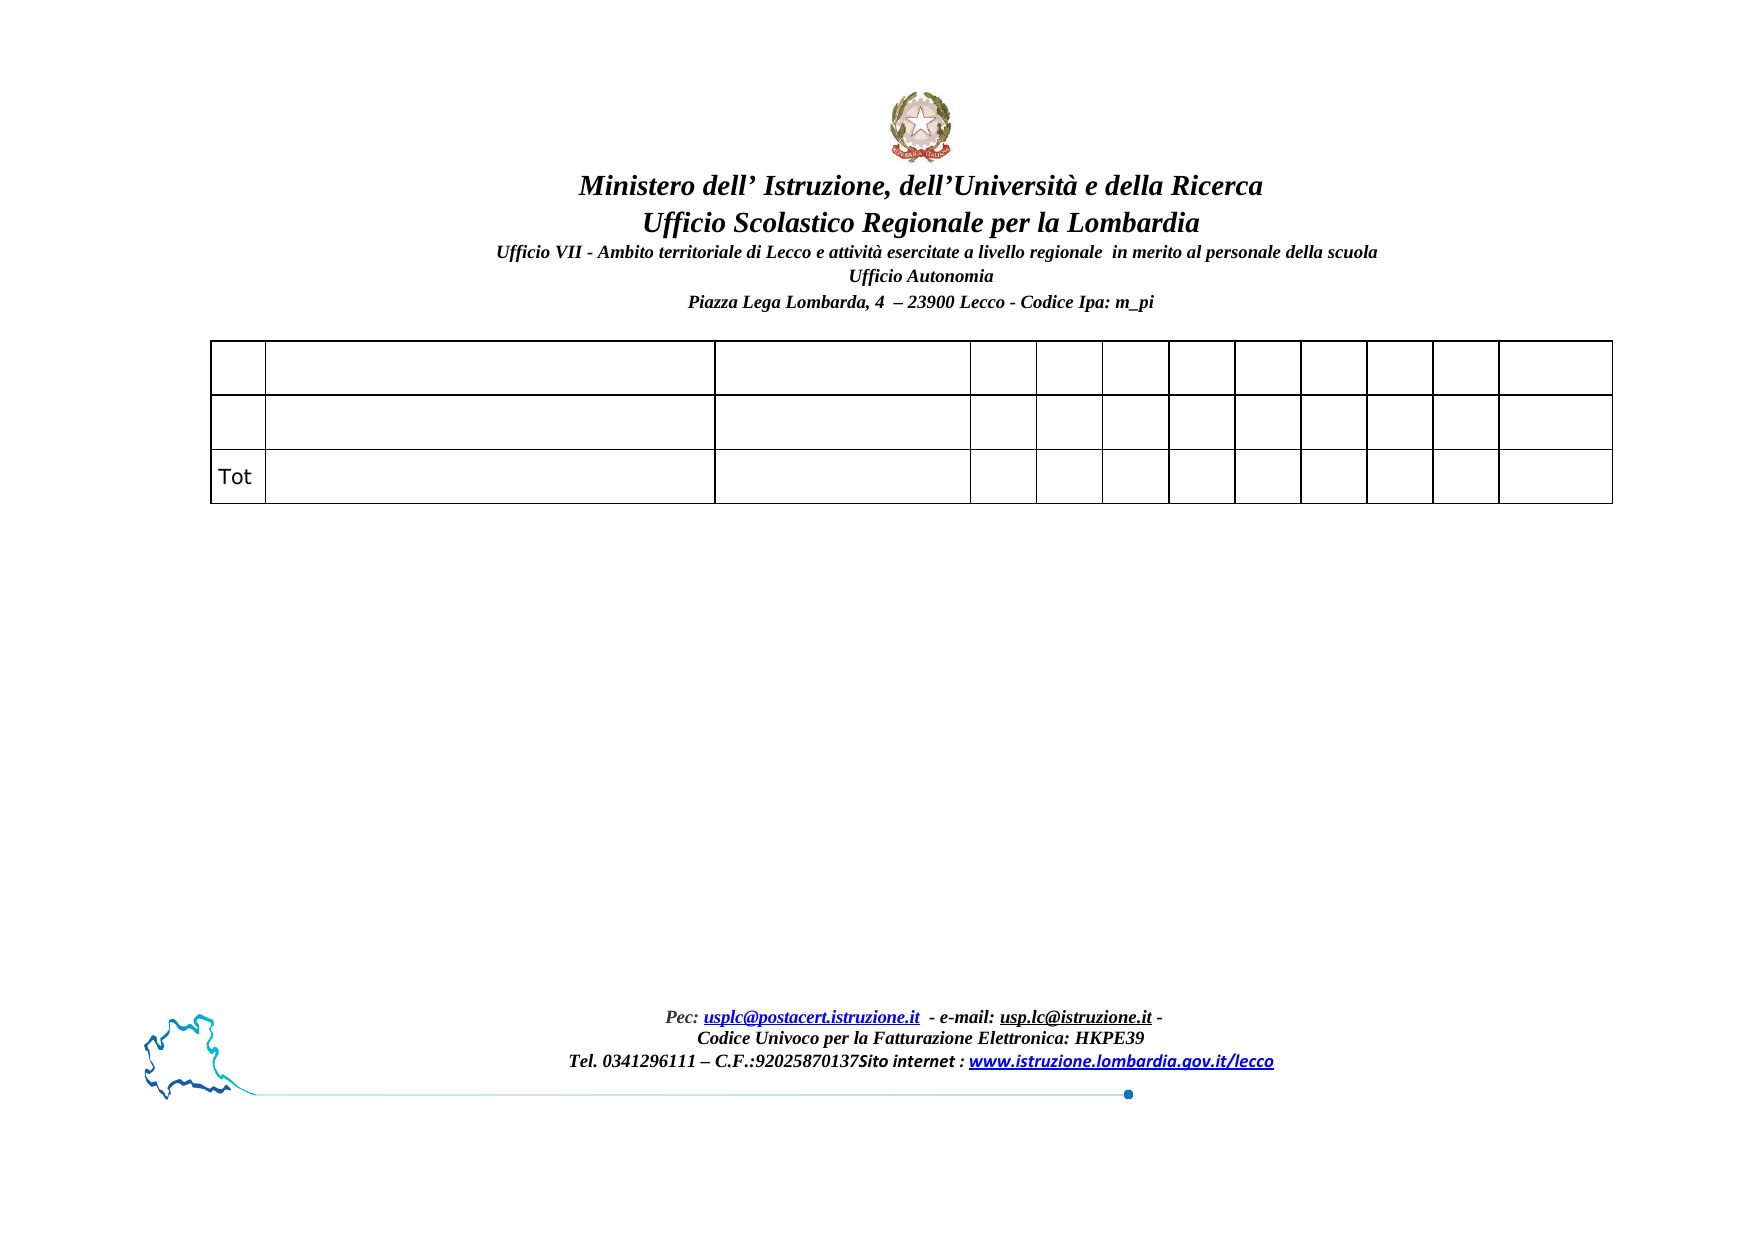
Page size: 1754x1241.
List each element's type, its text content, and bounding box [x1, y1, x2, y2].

table_cell [1236, 450, 1300, 503]
table_cell [971, 450, 1036, 503]
table_cell [971, 342, 1036, 394]
table_cell [1037, 450, 1102, 503]
table_cell [1170, 396, 1234, 448]
table_cell [212, 342, 265, 394]
table_cell [1302, 450, 1366, 503]
table_cell [1500, 342, 1612, 394]
table_cell [716, 342, 970, 394]
table_cell [266, 396, 714, 448]
table_cell [1170, 342, 1234, 394]
table_cell [266, 450, 714, 503]
table_cell [1236, 342, 1300, 394]
table_cell [1037, 396, 1102, 448]
table_cell [1302, 396, 1366, 448]
table_cell [1368, 342, 1432, 394]
table_cell [1103, 396, 1168, 448]
table_cell [1037, 342, 1102, 394]
table_cell [1500, 396, 1612, 448]
table_cell [212, 396, 265, 448]
table_cell [1500, 450, 1612, 503]
table_cell [1103, 450, 1168, 503]
table_cell [266, 342, 714, 394]
table_cell [1434, 450, 1498, 503]
table_cell [1302, 342, 1366, 394]
table_cell [1368, 396, 1432, 448]
table_cell [1170, 450, 1234, 503]
picture [126, 1011, 1135, 1100]
table_cell [1103, 342, 1168, 394]
table_cell Tot [212, 450, 265, 503]
table_cell [1434, 396, 1498, 448]
picture [1047, 1011, 1135, 1024]
table_cell [1236, 396, 1300, 448]
table_cell [1434, 342, 1498, 394]
table_cell [1368, 450, 1432, 503]
table_cell [971, 396, 1036, 448]
table_cell [716, 450, 970, 503]
table_cell [716, 396, 970, 448]
